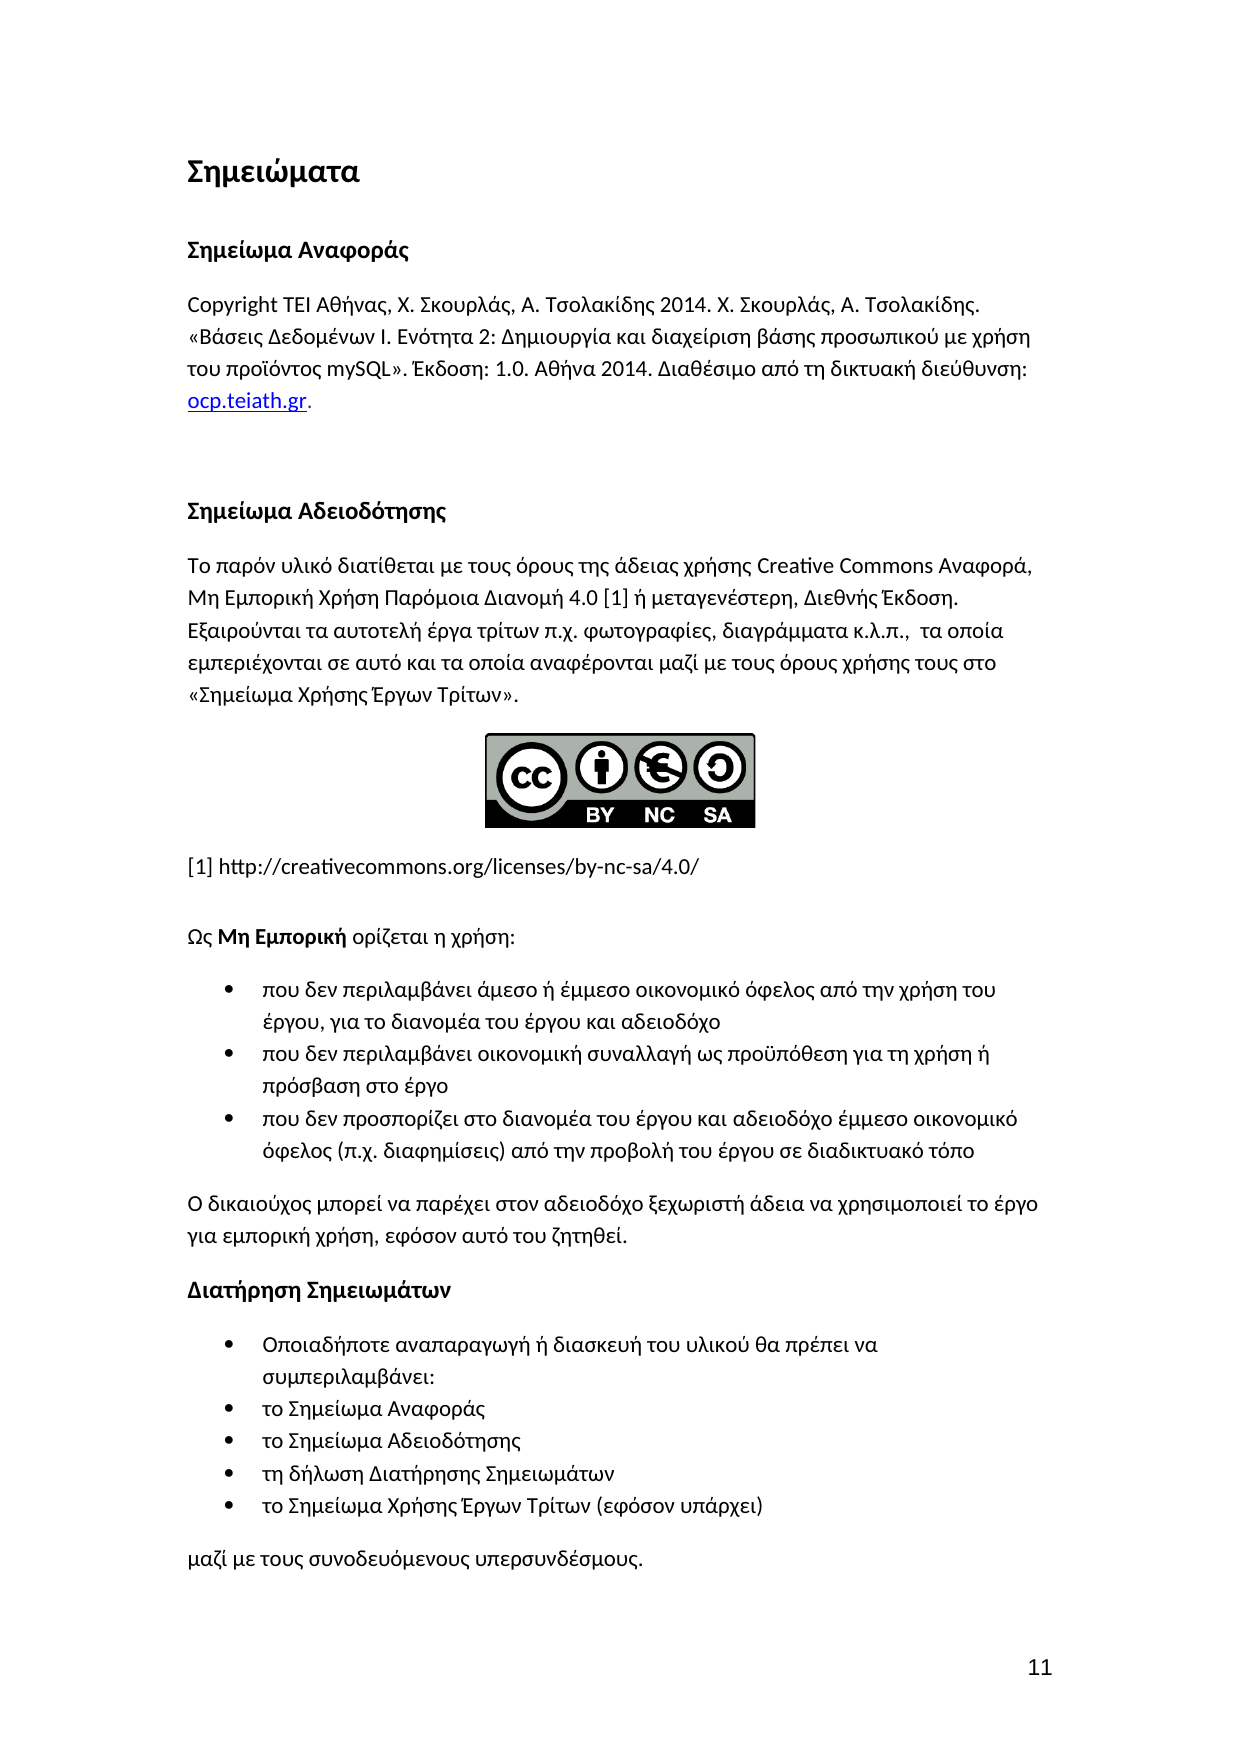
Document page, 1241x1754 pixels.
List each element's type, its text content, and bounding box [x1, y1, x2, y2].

list τη δήλωση Διατήρησης Σημειωμάτων [225, 1459, 1053, 1487]
text Ως Μη Εμπορική ορίζεται η χρήση: [187, 922, 1053, 950]
text Διατήρηση Σημειωμάτων [187, 1274, 1053, 1305]
picture [485, 733, 756, 828]
text [1] http://creativecommons.org/licenses/by-nc-sa/4.0/ [187, 852, 1053, 880]
text Το παρόν υλικό διατίθεται με τους όρους της άδειας χρήσης Creative Commons Αναφορά, Μη Εμπορική Χρήση Παρόμοια Διανομή 4.0 [1] ή μεταγενέστερη, Διεθνής Έκδοση. Εξαιρούνται τα αυτοτελή έργα τρίτων π.χ. φωτογραφίες, διαγράμματα κ.λ.π., τα οποία εμπεριέχονται σε αυτό και τα οποία αναφέρονται μαζί με τους όρους χρήσης τους στο «Σημείωμα Χρήσης Έργων Τρίτων». [187, 551, 1053, 708]
text Ο δικαιούχος μπορεί να παρέχει στον αδειοδόχο ξεχωριστή άδεια να χρησιμοποιεί το έργο για εμπορική χρήση, εφόσον αυτό του ζητηθεί. [187, 1189, 1053, 1249]
text Copyright ΤΕΙ Αθήνας, Χ. Σκουρλάς, Α. Τσολακίδης 2014. Χ. Σκουρλάς, Α. Τσολακίδης. «Βάσεις Δεδομένων Ι. Ενότητα 2: Δημιουργία και διαχείριση βάσης προσωπικού με χρήση του προϊόντος mySQL». Έκδοση: 1.0. Αθήνα 2014. Διαθέσιμο από τη δικτυακή διεύθυνση: ocp.teiath.gr. [187, 290, 1053, 415]
text Σημείωμα Αναφοράς [187, 234, 1053, 265]
list που δεν περιλαμβάνει οικονομική συναλλαγή ως προϋπόθεση για τη χρήση ή πρόσβαση στο έργο [225, 1039, 1053, 1099]
list Οποιαδήποτε αναπαραγωγή ή διασκευή του υλικού θα πρέπει να συμπεριλαμβάνει: [225, 1330, 1053, 1390]
list το Σημείωμα Αναφοράς [225, 1394, 1053, 1422]
list που δεν περιλαμβάνει άμεσο ή έμμεσο οικονομικό όφελος από την χρήση του έργου, για το διανομέα του έργου και αδειοδόχο [225, 975, 1053, 1035]
list το Σημείωμα Χρήσης Έργων Τρίτων (εφόσον υπάρχει) [225, 1491, 1053, 1519]
text Σημείωμα Αδειοδότησης [187, 496, 1053, 526]
text μαζί με τους συνοδευόμενους υπερσυνδέσμους. [187, 1544, 1053, 1572]
text Σημειώματα [187, 150, 1053, 191]
list το Σημείωμα Αδειοδότησης [225, 1427, 1053, 1454]
list που δεν προσπορίζει στο διανομέα του έργου και αδειοδόχο έμμεσο οικονομικό όφελος (π.χ. διαφημίσεις) από την προβολή του έργου σε διαδικτυακό τόπο [225, 1104, 1053, 1164]
